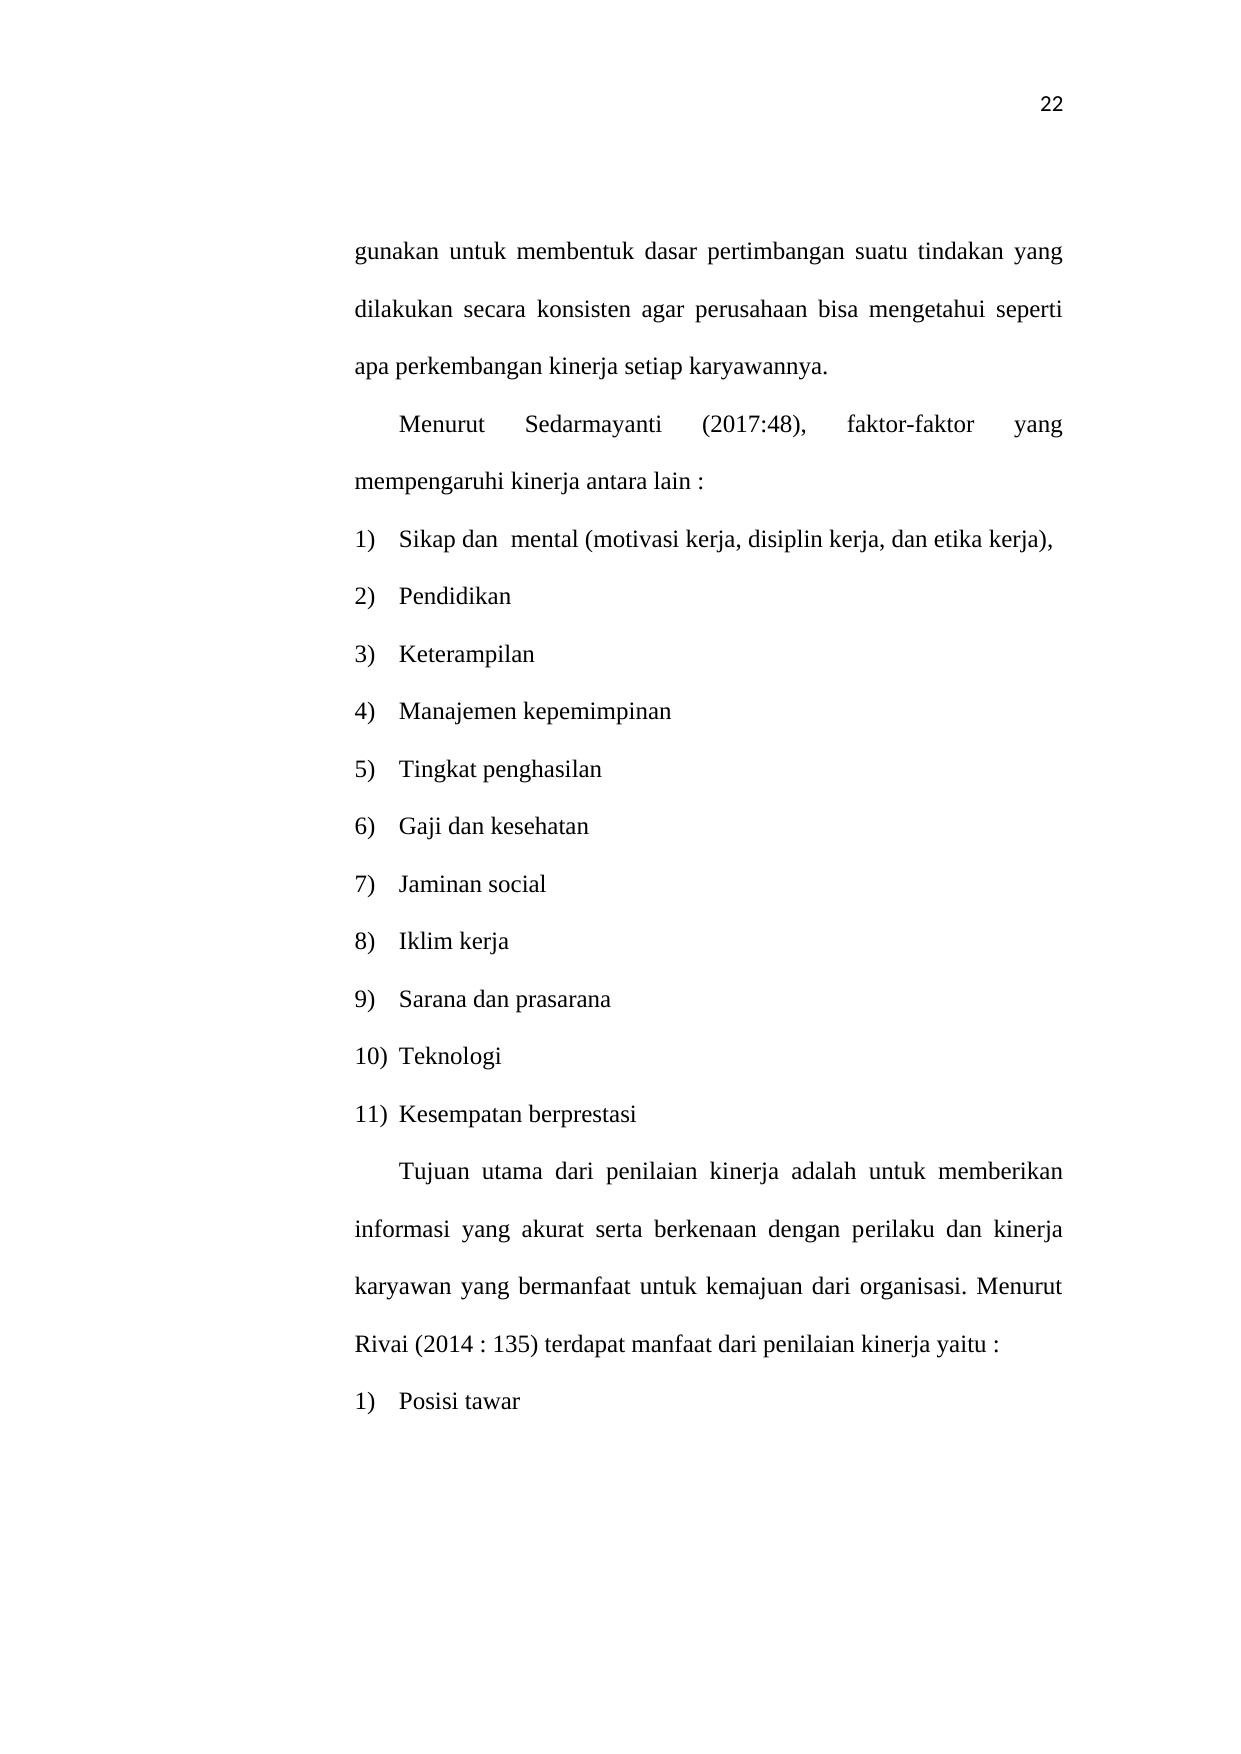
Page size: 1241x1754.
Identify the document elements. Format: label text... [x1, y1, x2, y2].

text 1) Sikap dan mental (motivasi kerja, disiplin kerja, dan etika kerja), [236, 524, 1063, 552]
text 10) Teknologi [279, 1041, 1063, 1070]
text 3) Keterampilan [279, 639, 1063, 667]
text 5) Tingkat penghasilan [279, 754, 1063, 782]
list 2) Pendidikan [354, 581, 1063, 610]
text 9) Sarana dan prasarana [279, 984, 1063, 1012]
list 11) Kesempatan berprestasi [354, 1099, 1063, 1127]
text 1) Posisi tawar [354, 1386, 1063, 1415]
text 7) Jaminan social [279, 869, 1063, 897]
list 6) Gaji dan kesehatan [354, 811, 1063, 840]
text Tujuan utama dari penilaian kinerja adalah untuk memberikan informasi yang akurat serta berkenaan dengan perilaku dan kinerja karyawan yang bermanfaat untuk kemajuan dari organisasi. Menurut Rivai (2014 : 135) terdapat manfaat dari penilaian kinerja yaitu : [354, 1156, 1063, 1357]
list 4) Manajemen kepemimpinan [354, 696, 1063, 725]
list Menurut Sedarmayanti (2017:48), faktor-faktor yang mempengaruhi kinerja antara lain : [354, 409, 1063, 495]
text 8) Iklim kerja [279, 926, 1063, 955]
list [354, 236, 1063, 380]
